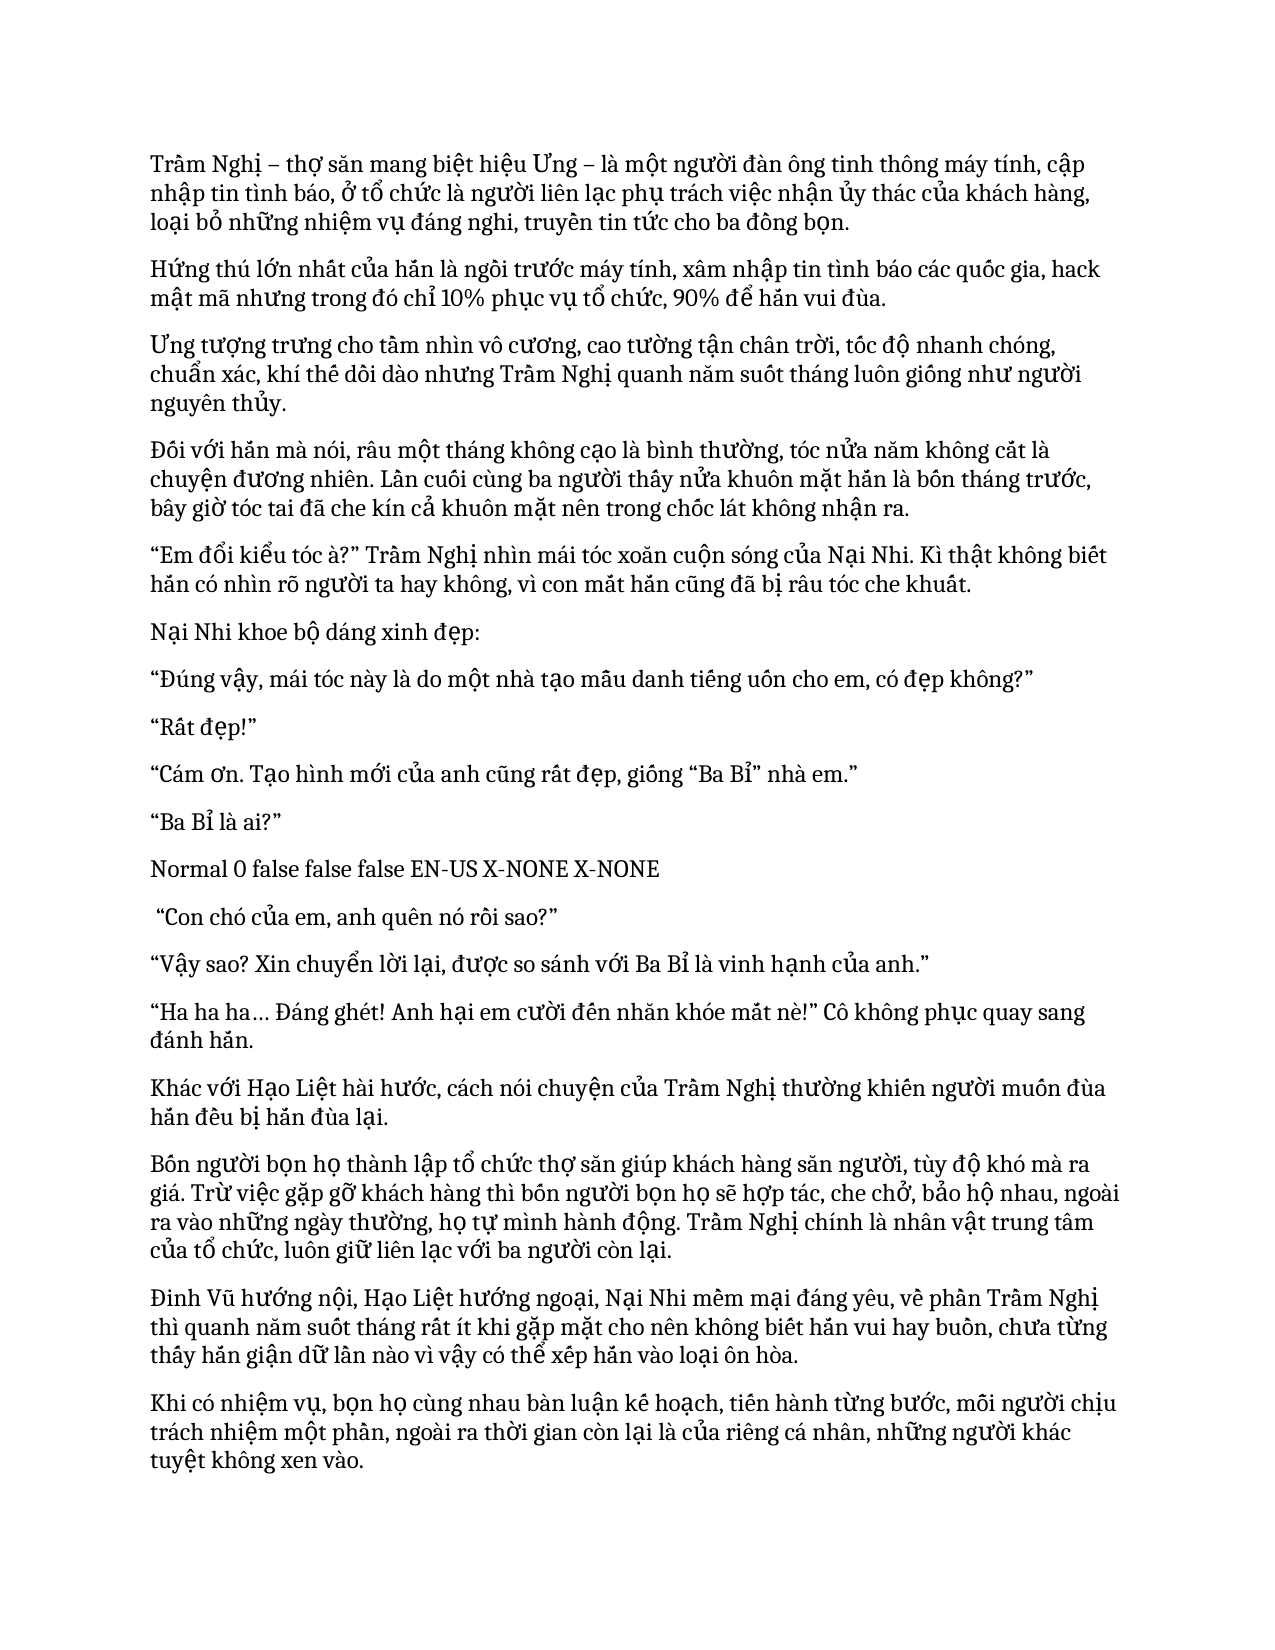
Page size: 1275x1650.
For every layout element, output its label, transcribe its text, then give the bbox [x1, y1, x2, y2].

text “Đúng vậy, mái tóc này là do một nhà tạo mẫu danh tiếng uốn cho em, có đẹp không?” [150, 665, 1125, 694]
text Ưng tượng trưng cho tầm nhìn vô cương, cao tường tận chân trời, tốc độ nhanh chóng, chuẩn xác, khí thế dồi dào nhưng Trầm Nghị quanh năm suốt tháng luôn giống như người nguyên thủy. [150, 331, 1125, 417]
text “Em đổi kiểu tóc à?” Trầm Nghị nhìn mái tóc xoăn cuộn sóng của Nại Nhi. Kì thật không biết hắn có nhìn rõ người ta hay không, vì con mắt hắn cũng đã bị râu tóc che khuất. [150, 541, 1125, 599]
text “Cám ơn. Tạo hình mới của anh cũng rất đẹp, giống “Ba Bỉ” nhà em.” [150, 760, 1125, 789]
text “Vậy sao? Xin chuyển lời lại, được so sánh với Ba Bỉ là vinh hạnh của anh.” [150, 950, 1125, 979]
text Đinh Vũ hướng nội, Hạo Liệt hướng ngoại, Nại Nhi mềm mại đáng yêu, về phần Trầm Nghị thì quanh năm suốt tháng rất ít khi gặp mặt cho nên không biết hắn vui hay buồn, chưa từng thấy hắn giận dữ lần nào vì vậy có thể xếp hắn vào loại ôn hòa. [150, 1284, 1125, 1370]
text Đối với hắn mà nói, râu một tháng không cạo là bình thường, tóc nửa năm không cắt là chuyện đương nhiên. Lần cuối cùng ba người thấy nửa khuôn mặt hắn là bốn tháng trước, bây giờ tóc tai đã che kín cả khuôn mặt nên trong chốc lát không nhận ra. [150, 436, 1125, 522]
text Normal 0 false false false EN-US X-NONE X-NONE [150, 855, 1125, 884]
text “Rất đẹp!” [150, 712, 1125, 741]
text Khác với Hạo Liệt hài hước, cách nói chuyện của Trầm Nghị thường khiến người muốn đùa hắn đều bị hắn đùa lại. [150, 1074, 1125, 1131]
text Hứng thú lớn nhất của hắn là ngồi trước máy tính, xâm nhập tin tình báo các quốc gia, hack mật mã nhưng trong đó chỉ 10% phục vụ tổ chức, 90% để hắn vui đùa. [150, 255, 1125, 312]
text “Con chó của em, anh quên nó rồi sao?” [150, 902, 1125, 931]
text Nại Nhi khoe bộ dáng xinh đẹp: [150, 617, 1125, 646]
text “Ha ha ha… Đáng ghét! Anh hại em cười đến nhăn khóe mắt nè!” Cô không phục quay sang đánh hắn. [150, 997, 1125, 1055]
text “Ba Bỉ là ai?” [150, 807, 1125, 836]
text Khi có nhiệm vụ, bọn họ cùng nhau bàn luận kế hoạch, tiến hành từng bước, mỗi người chịu trách nhiệm một phần, ngoài ra thời gian còn lại là của riêng cá nhân, những người khác tuyệt không xen vào. [150, 1389, 1125, 1475]
text Trầm Nghị – thợ săn mang biệt hiệu Ưng – là một người đàn ông tinh thông máy tính, cập nhập tin tình báo, ở tổ chức là người liên lạc phụ trách việc nhận ủy thác của khách hàng, loại bỏ những nhiệm vụ đáng nghi, truyền tin tức cho ba đồng bọn. [150, 150, 1125, 236]
text Bốn người bọn họ thành lập tổ chức thợ săn giúp khách hàng săn người, tùy độ khó mà ra giá. Trừ việc gặp gỡ khách hàng thì bốn người bọn họ sẽ hợp tác, che chở, bảo hộ nhau, ngoài ra vào những ngày thường, họ tự mình hành động. Trầm Nghị chính là nhân vật trung tâm của tổ chức, luôn giữ liên lạc với ba người còn lại. [150, 1150, 1125, 1265]
